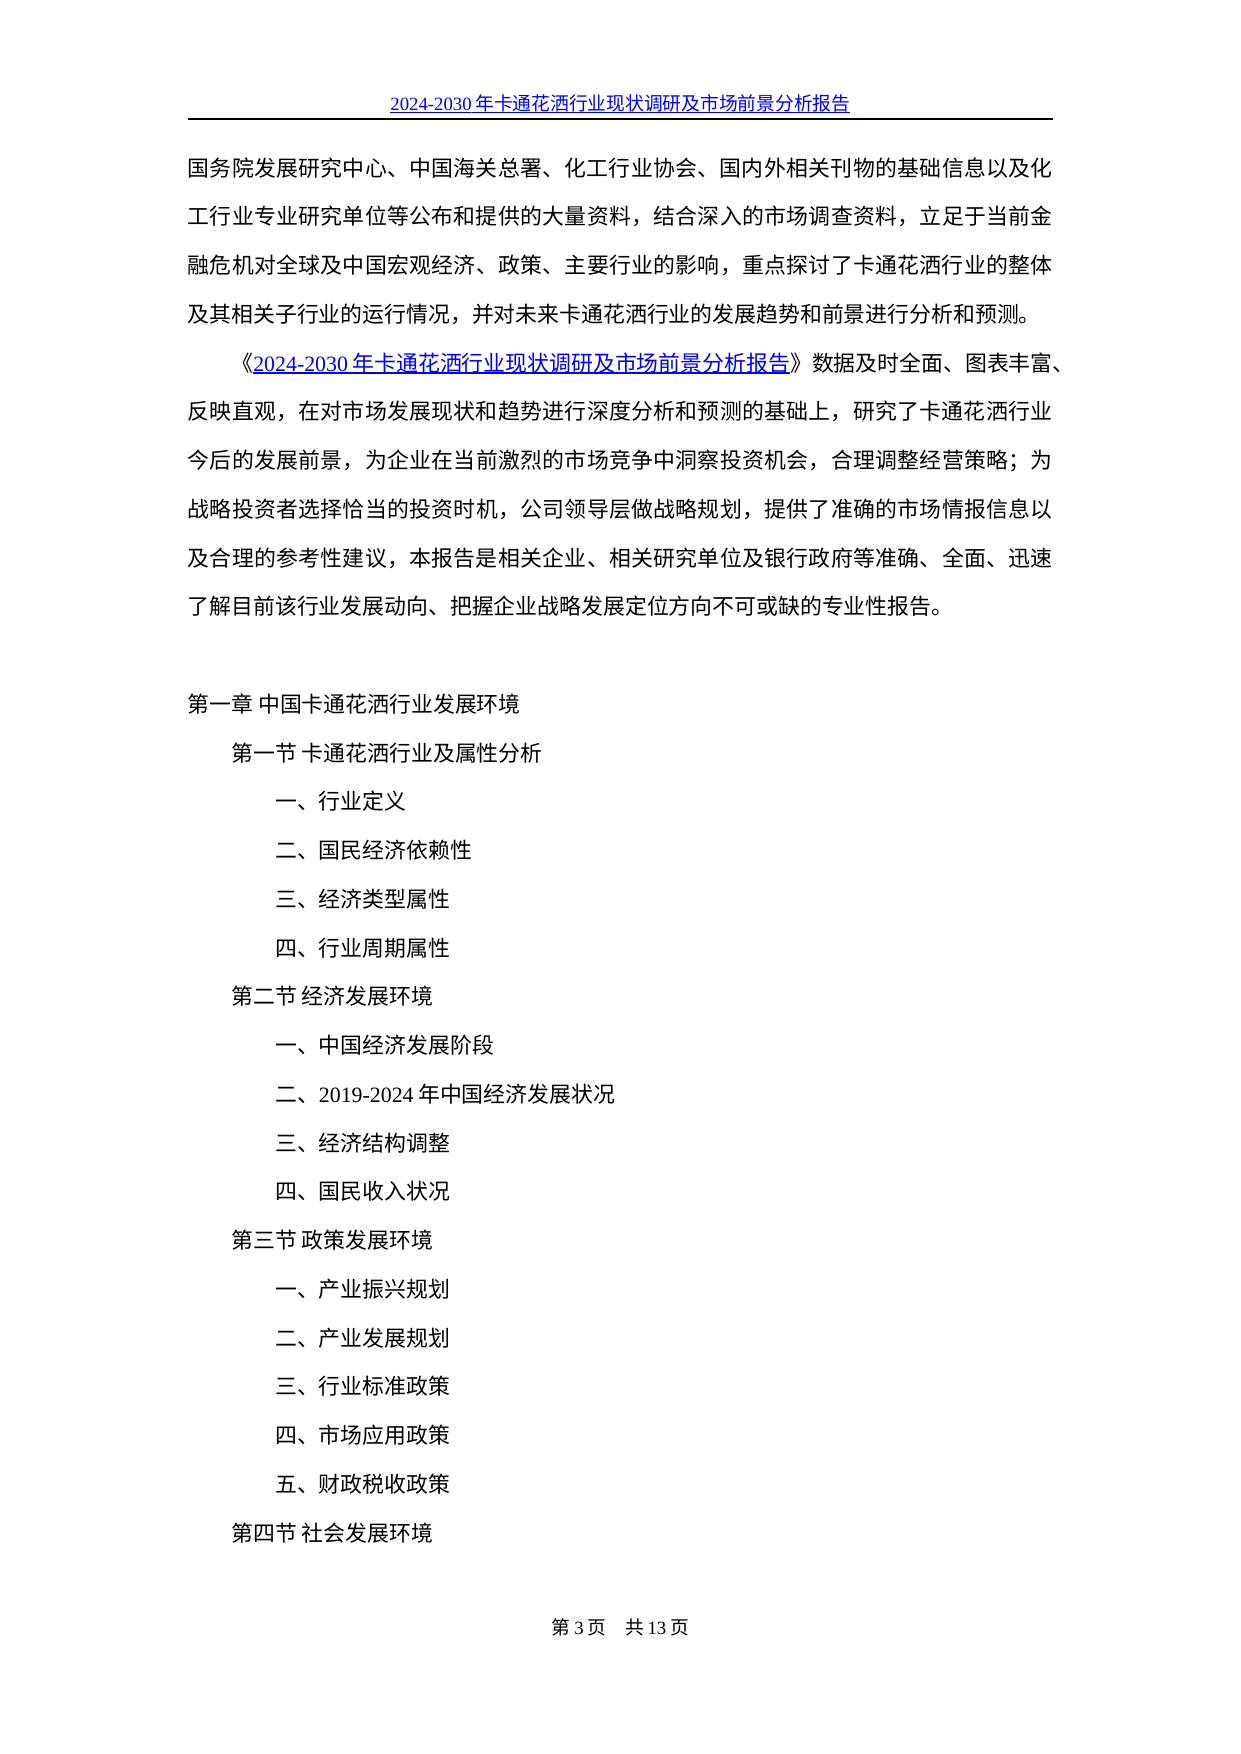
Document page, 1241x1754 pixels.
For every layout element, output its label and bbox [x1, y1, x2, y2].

text [187, 150, 1053, 1548]
